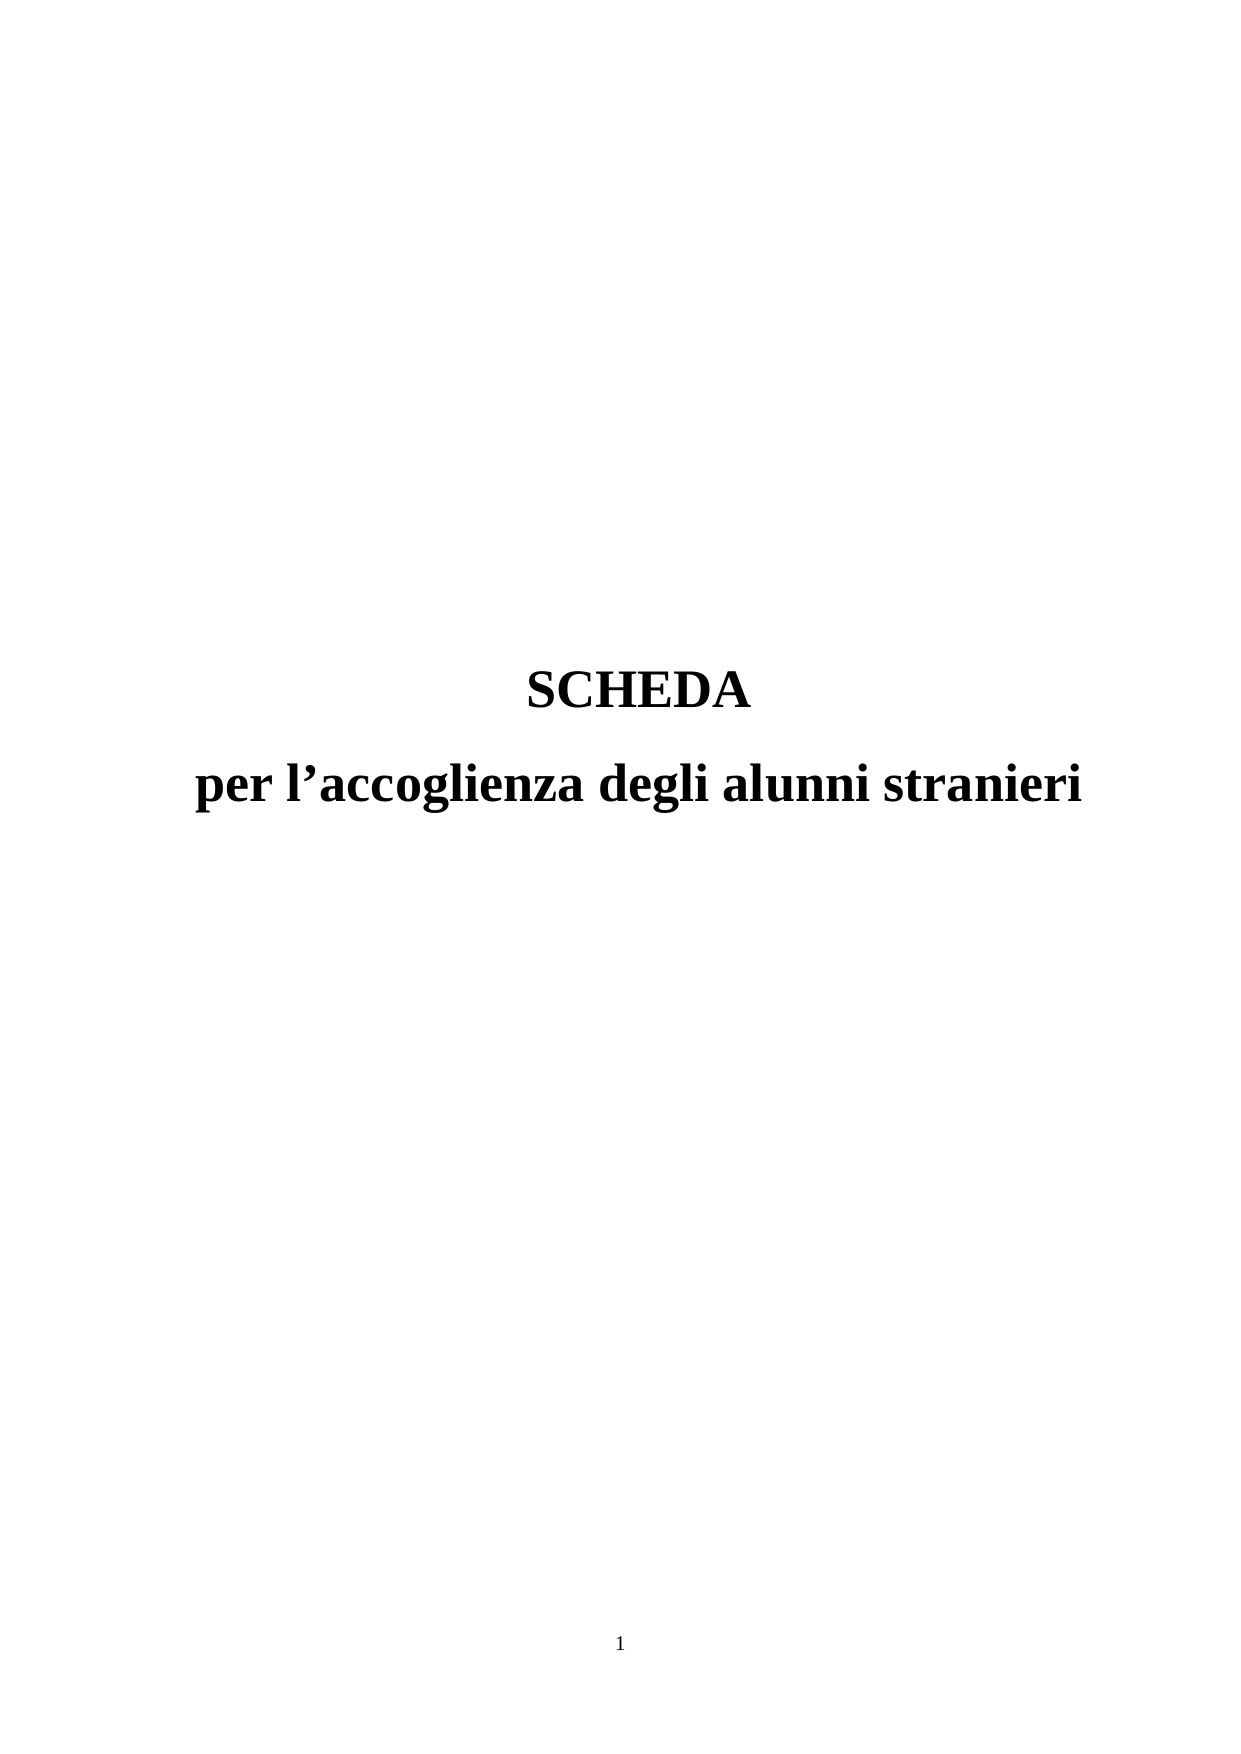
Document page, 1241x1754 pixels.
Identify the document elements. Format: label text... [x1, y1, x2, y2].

text per l’accoglienza degli alunni stranieri [175, 751, 1103, 813]
text SCHEDA [175, 657, 1103, 719]
